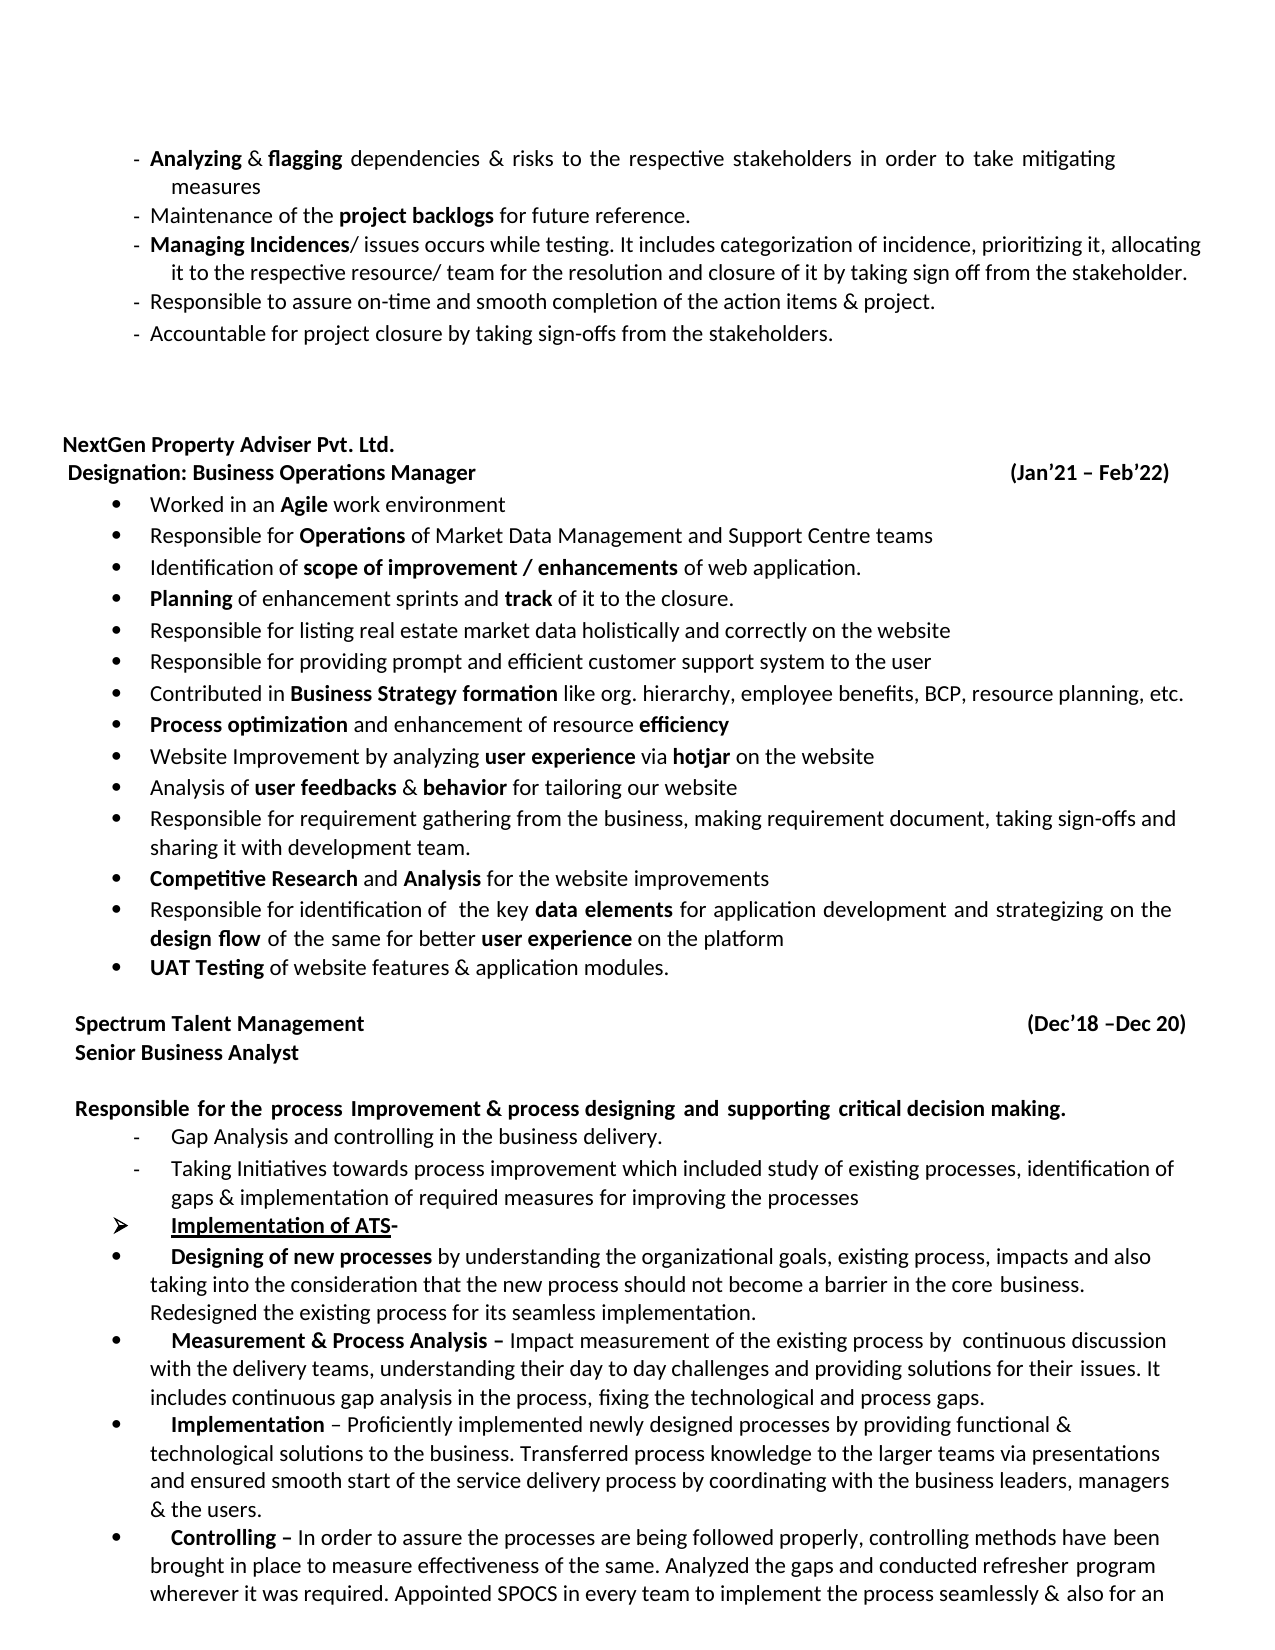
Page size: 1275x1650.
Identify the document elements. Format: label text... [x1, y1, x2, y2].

list Accountable for project closure by taking sign-offs from the stakeholders. [133, 319, 1212, 347]
list Responsible for Operations of Market Data Management and Support Centre teams [112, 521, 1212, 549]
list Worked in an Agile work environment [112, 490, 1212, 518]
list Responsible for requirement gathering from the business, making requirement document, taking sign-offs and sharing it with development team. [112, 804, 1212, 861]
list Designing of new processes by understanding the organizational goals, existing process, impacts and also taking into the consideration that the new process should not become a barrier in the core business. Redesigned the existing process for its seamless implementation. [112, 1242, 1175, 1327]
list UAT Testing of website features & application modules. [112, 953, 1212, 981]
list Responsible for providing prompt and efficient customer support system to the user [112, 647, 1212, 675]
list Responsible for identification of the key data elements for application development and strategizing on the design flow of the same for better user experience on the platform [112, 896, 1200, 952]
list Gap Analysis and controlling in the business delivery. [133, 1122, 1212, 1151]
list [112, 1523, 1175, 1607]
list Managing Incidences/ issues occurs while testing. It includes categorization of incidence, prioritizing it, allocating it to the respective resource/ team for the resolution and closure of it by taking sign off from the stakeholder. [133, 230, 1212, 286]
list Analyzing & flagging dependencies & risks to the respective stakeholders in order to take mitigating measures [133, 144, 1212, 200]
list Responsible for listing real estate market data holistically and correctly on the website [112, 616, 1212, 644]
list Identification of scope of improvement / enhancements of web application. [112, 553, 1212, 581]
subtitle Spectrum Talent Management (Dec’18 –Dec 20) [75, 1009, 1212, 1038]
list Process optimization and enhancement of resource efficiency [112, 710, 1212, 738]
subtitle Responsible for the process Improvement & process designing and supporting critical decision making. [75, 1094, 1212, 1122]
list Measurement & Process Analysis – Impact measurement of the existing process by continuous discussion with the delivery teams, understanding their day to day challenges and providing solutions for their issues. It includes continuous gap analysis in the process, fixing the technological and process gaps. [112, 1327, 1177, 1411]
list Maintenance of the project backlogs for future reference. [133, 201, 1212, 229]
list Planning of enhancement sprints and track of it to the closure. [112, 584, 1212, 612]
subtitle NextGen Property Adviser Pvt. Ltd. [62, 430, 1212, 458]
list Analysis of user feedbacks & behavior for tailoring our website [112, 773, 1212, 801]
subtitle Designation: Business Operations Manager (Jan’21 – Feb’22) [62, 458, 1212, 486]
list Implementation – Proficiently implemented newly designed processes by providing functional & technological solutions to the business. Transferred process knowledge to the larger teams via presentations and ensured smooth start of the service delivery process by coordinating with the business leaders, managers & the users. [112, 1411, 1174, 1523]
list Implementation of ATS- [112, 1211, 1212, 1239]
list Taking Initiatives towards process improvement which included study of existing processes, identification of gaps & implementation of required measures for improving the processes [133, 1154, 1182, 1211]
list Competitive Research and Analysis for the website improvements [112, 864, 1212, 892]
list Website Improvement by analyzing user experience via hotjar on the website [112, 742, 1212, 770]
list Contributed in Business Strategy formation like org. hierarchy, employee benefits, BCP, resource planning, etc. [112, 679, 1212, 707]
subtitle Senior Business Analyst [75, 1038, 1212, 1066]
list Responsible to assure on-time and smooth completion of the action items & project. [133, 287, 1212, 315]
